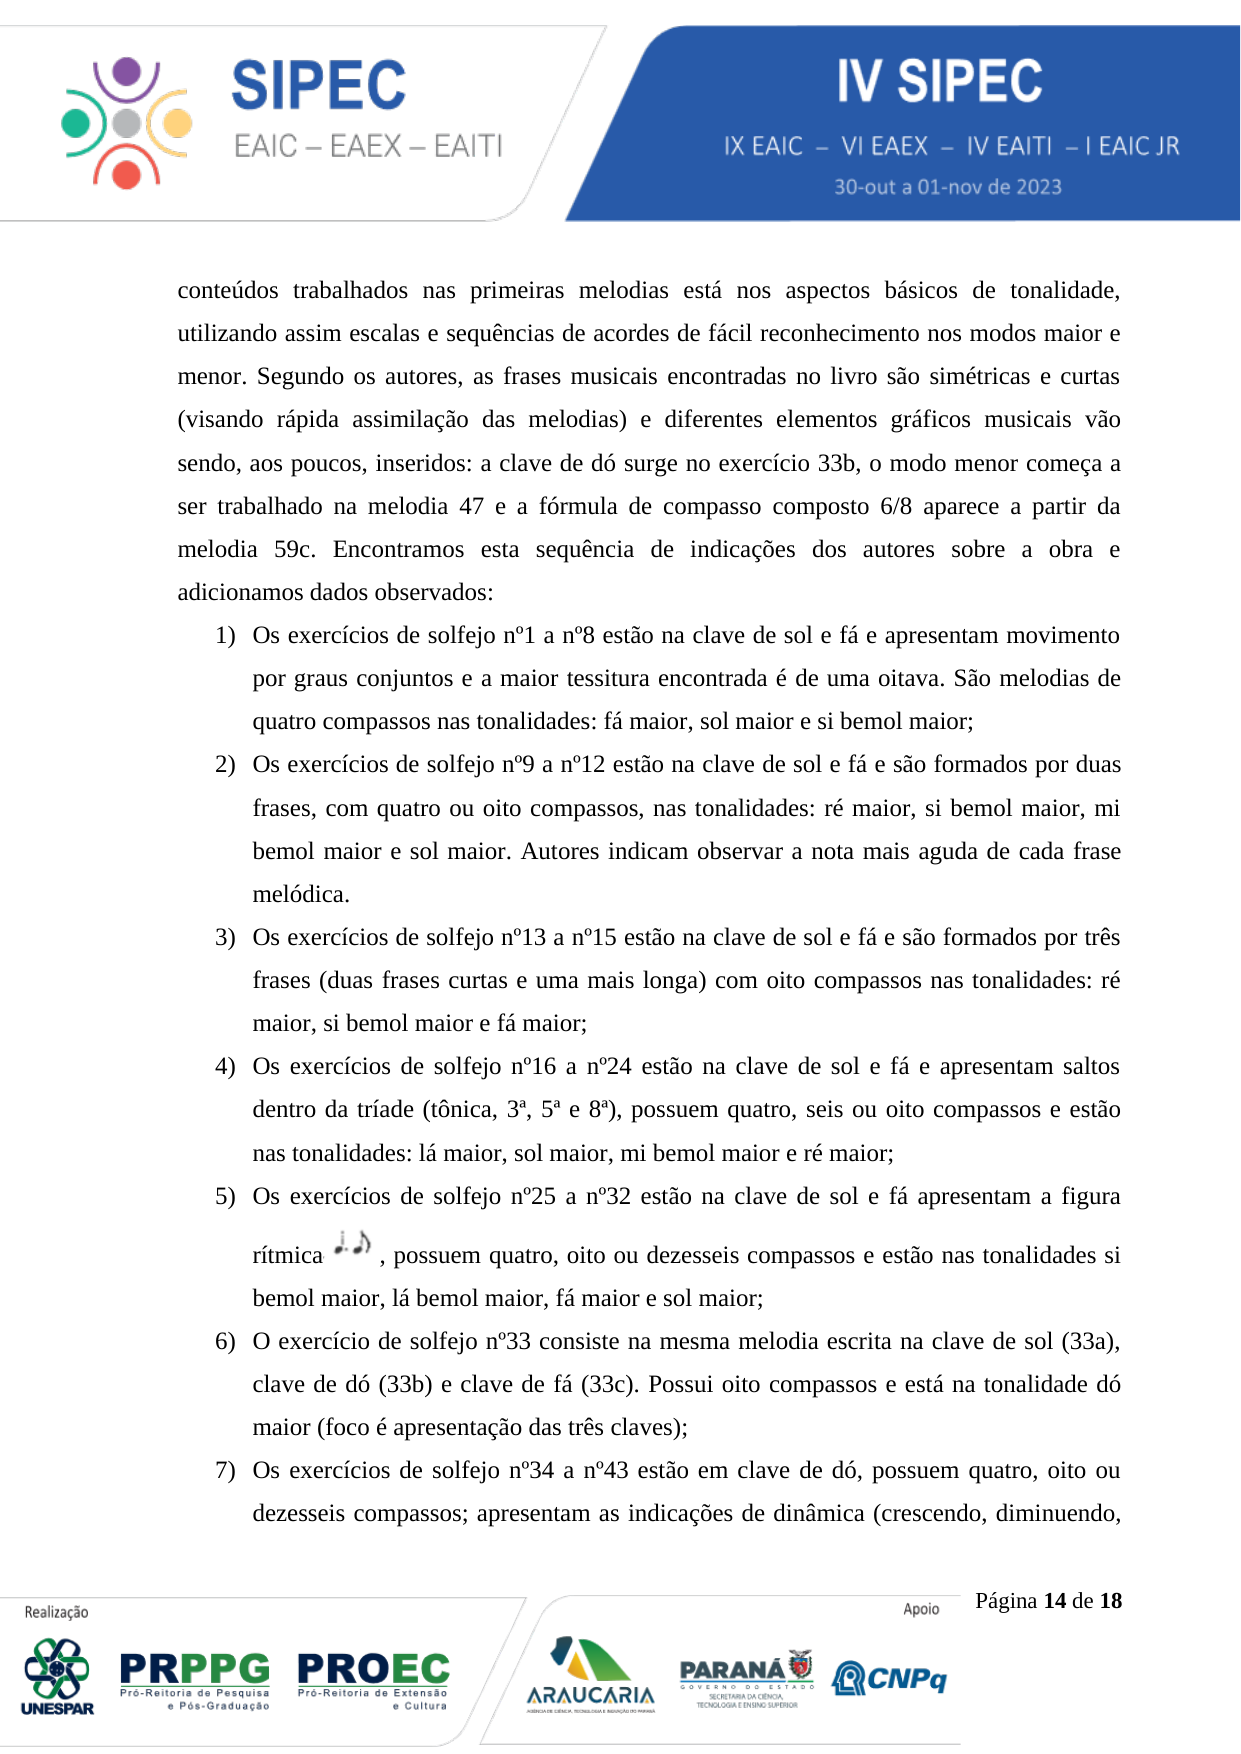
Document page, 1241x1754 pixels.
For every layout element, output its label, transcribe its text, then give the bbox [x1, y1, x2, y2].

list Os exercícios de solfejo nº9 a nº12 estão na clave de sol e fá e são formados por duas frases, com quatro ou oito compassos, nas tonalidades: ré maior, si bemol maior, mi bemol maior e sol maior. Autores indicam observar a nota mais aguda de cada frase melódica. [215, 749, 1122, 908]
list O exercício de solfejo nº33 consiste na mesma melodia escrita na clave de sol (33a), clave de dó (33b) e clave de fá (33c). Possui oito compassos e está na tonalidade dó maior (foco é apresentação das três claves); [215, 1326, 1122, 1441]
list Os exercícios de solfejo nº25 a nº32 estão na clave de sol e fá apresentam a figura rítmica, possuem quatro, oito ou dezesseis compassos e estão nas tonalidades si bemol maior, lá bemol maior, fá maior e sol maior; [215, 1181, 1122, 1312]
list Os exercícios de solfejo nº1 a nº8 estão na clave de sol e fá e apresentam movimento por graus conjuntos e a maior tessitura encontrada é de uma oitava. São melodias de quatro compassos nas tonalidades: fá maior, sol maior e si bemol maior; [215, 620, 1122, 735]
picture [323, 1223, 380, 1264]
list Os exercícios de solfejo nº13 a nº15 estão na clave de sol e fá e são formados por três frases (duas frases curtas e uma mais longa) com oito compassos nas tonalidades: ré maior, si bemol maior e fá maior; [215, 922, 1122, 1037]
list Os exercícios de solfejo nº16 a nº24 estão na clave de sol e fá e apresentam saltos dentro da tríade (tônica, 3ª, 5ª e 8ª), possuem quatro, seis ou oito compassos e estão nas tonalidades: lá maior, sol maior, mi bemol maior e ré maior; [215, 1051, 1122, 1166]
picture [0, 25, 1241, 222]
picture [0, 1595, 961, 1747]
